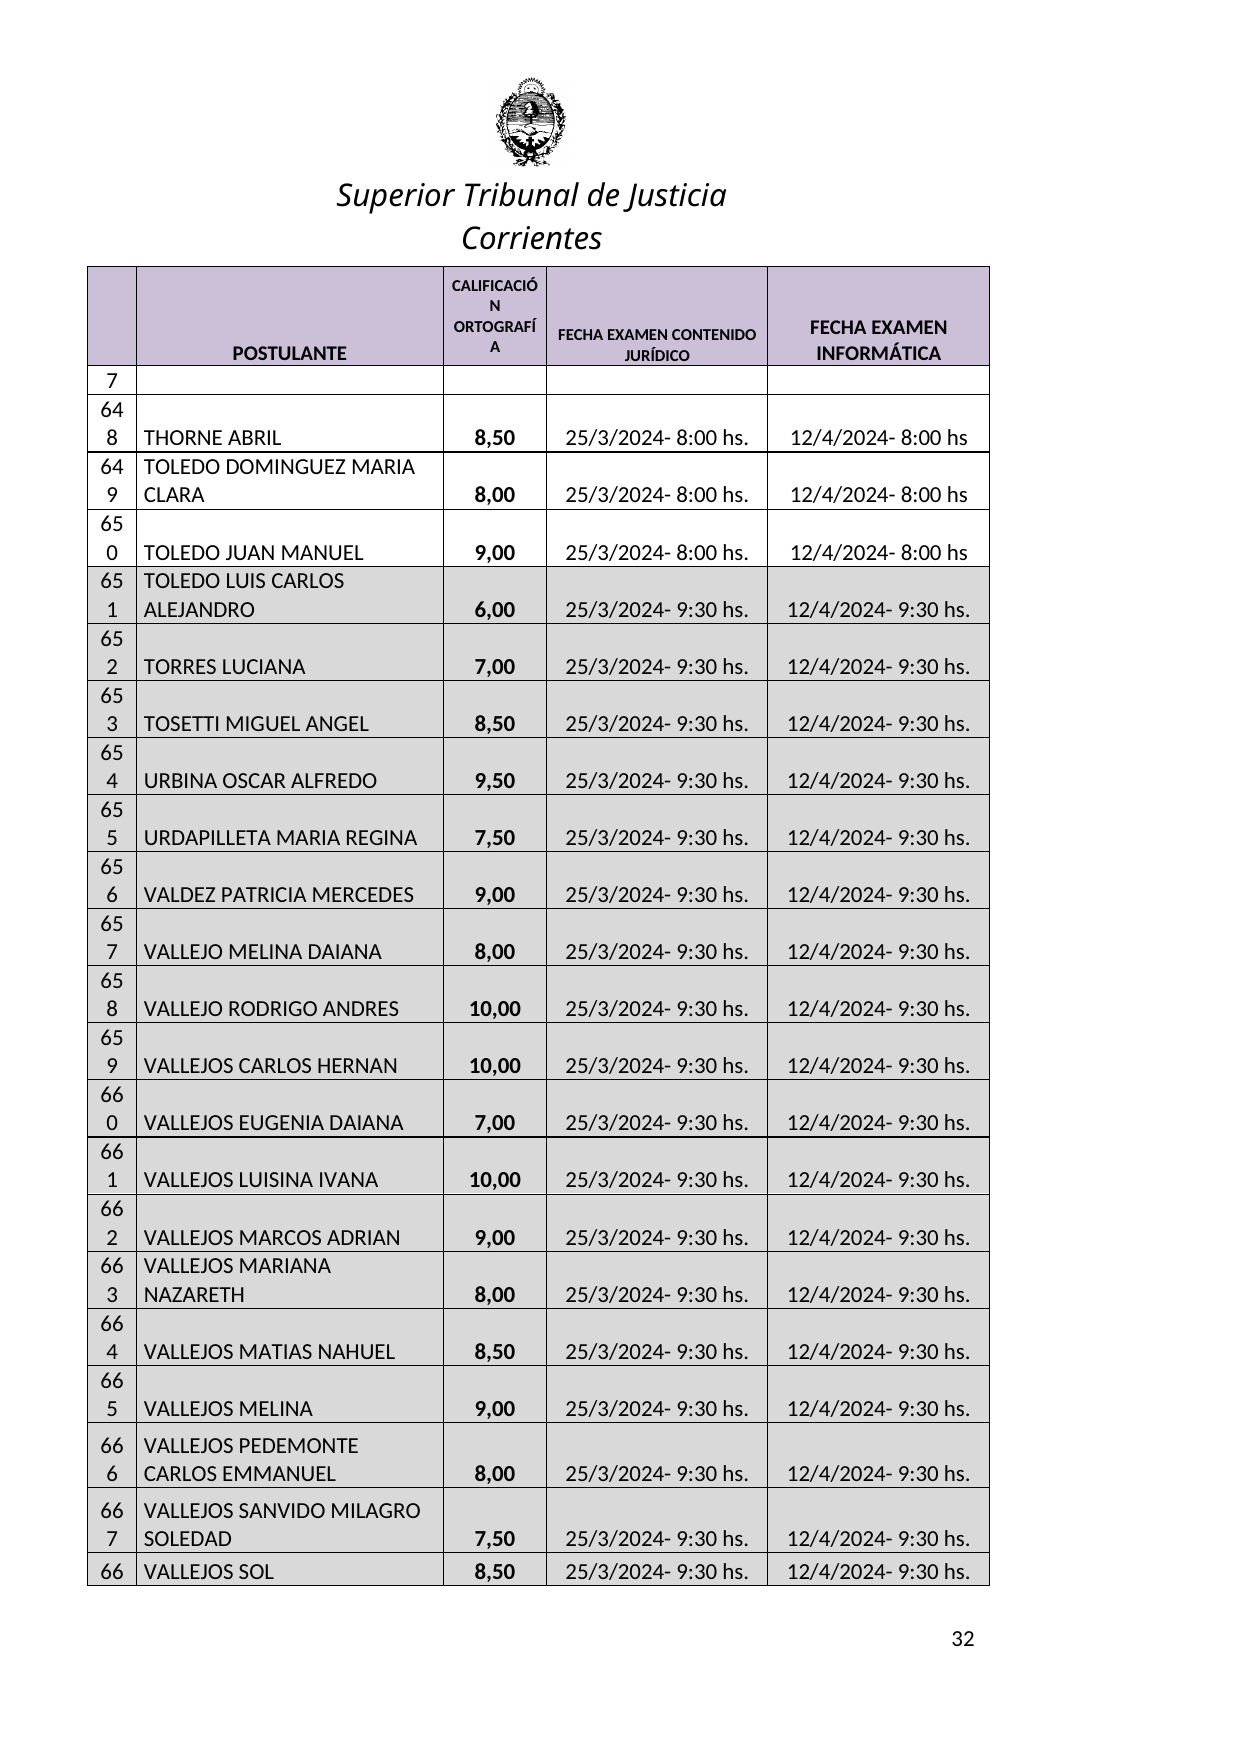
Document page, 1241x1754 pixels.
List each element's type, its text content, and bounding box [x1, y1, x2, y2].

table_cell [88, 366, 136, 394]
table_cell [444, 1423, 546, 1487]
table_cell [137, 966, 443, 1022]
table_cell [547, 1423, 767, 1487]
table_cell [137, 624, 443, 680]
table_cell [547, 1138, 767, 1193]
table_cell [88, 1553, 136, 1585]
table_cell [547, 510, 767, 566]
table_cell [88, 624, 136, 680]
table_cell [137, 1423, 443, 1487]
table_header POSTULANTE [137, 267, 443, 365]
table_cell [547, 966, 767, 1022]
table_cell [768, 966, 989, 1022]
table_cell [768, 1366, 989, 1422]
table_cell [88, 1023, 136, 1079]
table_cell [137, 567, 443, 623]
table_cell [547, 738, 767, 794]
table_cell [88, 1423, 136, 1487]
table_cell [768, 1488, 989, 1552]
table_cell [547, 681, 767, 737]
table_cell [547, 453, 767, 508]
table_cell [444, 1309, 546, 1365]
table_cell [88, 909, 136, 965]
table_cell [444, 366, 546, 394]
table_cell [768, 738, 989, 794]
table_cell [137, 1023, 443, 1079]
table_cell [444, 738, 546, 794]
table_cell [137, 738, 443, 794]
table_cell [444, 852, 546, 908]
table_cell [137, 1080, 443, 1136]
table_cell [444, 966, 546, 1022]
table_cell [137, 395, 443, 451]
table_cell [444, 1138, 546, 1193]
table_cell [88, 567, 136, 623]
table_header [88, 267, 136, 365]
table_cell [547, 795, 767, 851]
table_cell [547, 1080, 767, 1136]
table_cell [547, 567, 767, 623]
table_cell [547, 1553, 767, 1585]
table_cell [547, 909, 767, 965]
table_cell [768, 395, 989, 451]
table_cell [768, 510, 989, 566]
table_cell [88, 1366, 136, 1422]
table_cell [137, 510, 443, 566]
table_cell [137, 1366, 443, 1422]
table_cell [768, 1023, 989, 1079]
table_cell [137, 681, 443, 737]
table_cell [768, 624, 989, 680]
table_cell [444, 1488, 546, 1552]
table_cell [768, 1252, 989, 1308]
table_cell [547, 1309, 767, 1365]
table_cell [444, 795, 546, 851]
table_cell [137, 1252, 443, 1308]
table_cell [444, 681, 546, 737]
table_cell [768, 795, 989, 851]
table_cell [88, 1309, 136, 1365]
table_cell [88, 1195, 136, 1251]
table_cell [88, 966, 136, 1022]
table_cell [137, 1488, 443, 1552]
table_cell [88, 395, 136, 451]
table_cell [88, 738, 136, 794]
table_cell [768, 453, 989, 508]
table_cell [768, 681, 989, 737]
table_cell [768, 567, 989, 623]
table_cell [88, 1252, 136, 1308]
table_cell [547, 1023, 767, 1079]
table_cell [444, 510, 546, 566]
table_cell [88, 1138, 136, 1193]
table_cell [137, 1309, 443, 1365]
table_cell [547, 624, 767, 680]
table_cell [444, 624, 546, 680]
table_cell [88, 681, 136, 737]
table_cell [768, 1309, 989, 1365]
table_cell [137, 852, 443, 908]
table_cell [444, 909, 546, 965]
table_header FECHA EXAMEN INFORMÁTICA [768, 267, 989, 365]
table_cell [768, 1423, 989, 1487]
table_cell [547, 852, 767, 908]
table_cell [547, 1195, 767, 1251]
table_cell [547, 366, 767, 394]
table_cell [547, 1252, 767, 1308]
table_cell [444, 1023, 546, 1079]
picture [487, 73, 575, 174]
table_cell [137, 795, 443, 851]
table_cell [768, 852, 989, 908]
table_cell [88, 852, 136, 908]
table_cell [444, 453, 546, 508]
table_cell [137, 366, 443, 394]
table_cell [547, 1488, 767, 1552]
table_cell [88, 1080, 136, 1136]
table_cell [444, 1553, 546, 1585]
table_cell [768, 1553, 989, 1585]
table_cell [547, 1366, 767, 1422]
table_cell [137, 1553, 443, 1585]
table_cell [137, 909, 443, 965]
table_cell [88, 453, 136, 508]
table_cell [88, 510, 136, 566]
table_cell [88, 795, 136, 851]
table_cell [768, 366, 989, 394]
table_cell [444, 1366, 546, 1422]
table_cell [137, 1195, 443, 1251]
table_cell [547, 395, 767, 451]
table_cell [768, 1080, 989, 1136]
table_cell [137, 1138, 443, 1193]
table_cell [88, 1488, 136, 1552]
table_header CALIFICACIÓN ORTOGRAFÍA [444, 267, 546, 365]
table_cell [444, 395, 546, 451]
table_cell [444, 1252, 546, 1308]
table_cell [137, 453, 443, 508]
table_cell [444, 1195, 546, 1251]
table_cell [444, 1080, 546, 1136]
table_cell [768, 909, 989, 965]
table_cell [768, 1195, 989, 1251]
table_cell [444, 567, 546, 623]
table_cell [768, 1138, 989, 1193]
table_header FECHA EXAMEN CONTENIDO JURÍDICO [547, 267, 767, 365]
